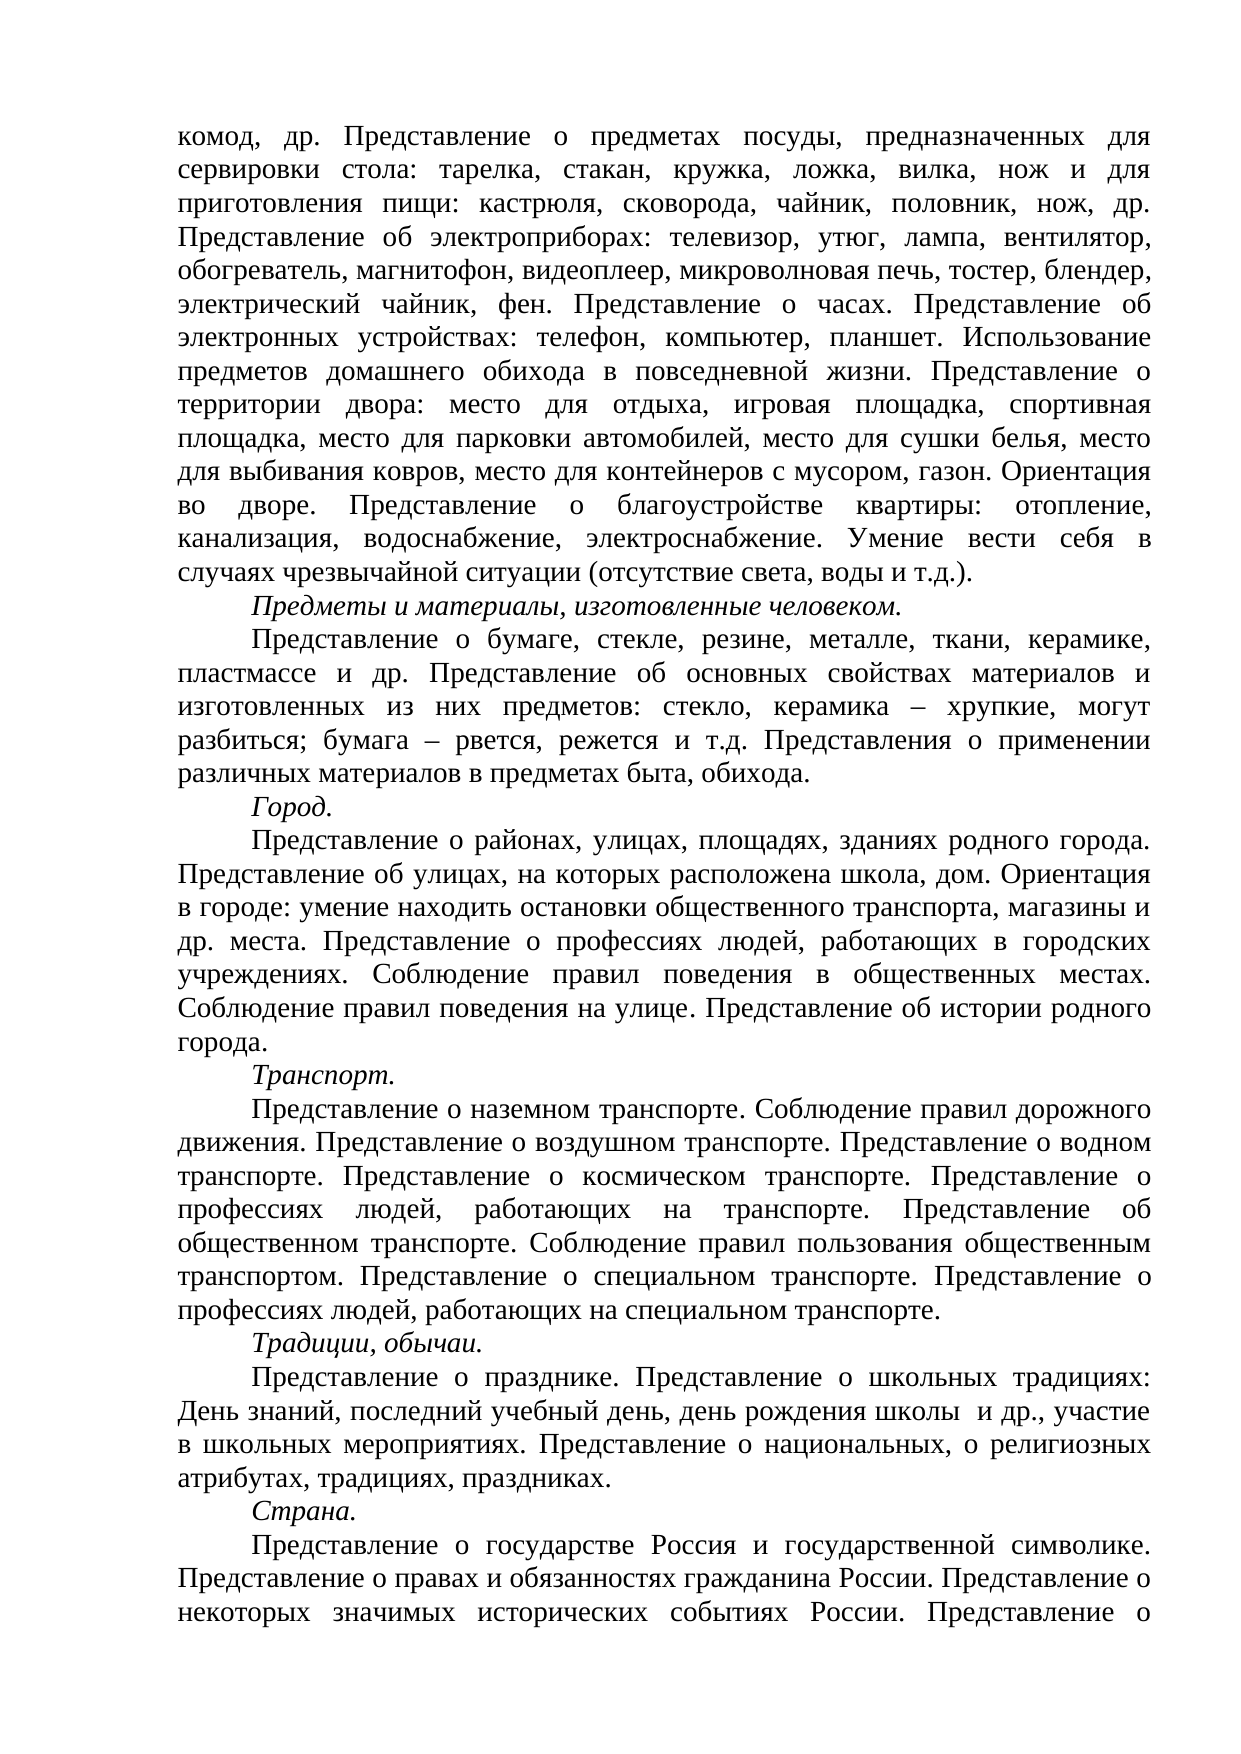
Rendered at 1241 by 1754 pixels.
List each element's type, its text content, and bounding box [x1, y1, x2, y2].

text Город. [177, 789, 1152, 822]
text Страна. [177, 1493, 1152, 1527]
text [177, 1527, 1152, 1627]
text Представление о районах, улицах, площадях, зданиях родного города. Представление об улицах, на которых расположена школа, дом. Ориентация в городе: умение находить остановки общественного транспорта, магазины и др. места. Представление о профессиях людей, работающих в городских учреждениях. Соблюдение правил поведения в общественных местах. Соблюдение правил поведения на улице. Представление об истории родного города. [177, 822, 1152, 1057]
text Предметы и материалы, изготовленные человеком. [177, 588, 1152, 621]
text Транспорт. [177, 1057, 1152, 1091]
text Традиции, обычаи. [177, 1326, 1152, 1359]
text Представление о наземном транспорте. Соблюдение правил дорожного движения. Представление о воздушном транспорте. Представление о водном транспорте. Представление о космическом транспорте. Представление о профессиях людей, работающих на транспорте. Представление об общественном транспорте. Соблюдение правил пользования общественным транспортом. Представление о специальном транспорте. Представление о профессиях людей, работающих на специальном транспорте. [177, 1091, 1152, 1326]
text Представление о бумаге, стекле, резине, металле, ткани, керамике, пластмассе и др. Представление об основных свойствах материалов и изготовленных из них предметов: стекло, керамика – хрупкие, могут разбиться; бумага – рвется, режется и т.д. Представления о применении различных материалов в предметах быта, обихода. [177, 621, 1152, 789]
text Представление о празднике. Представление о школьных традициях: День знаний, последний учебный день, день рождения школы и др., участие в школьных мероприятиях. Представление о национальных, о религиозных атрибутах, традициях, праздниках. [177, 1359, 1152, 1493]
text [177, 118, 1152, 588]
